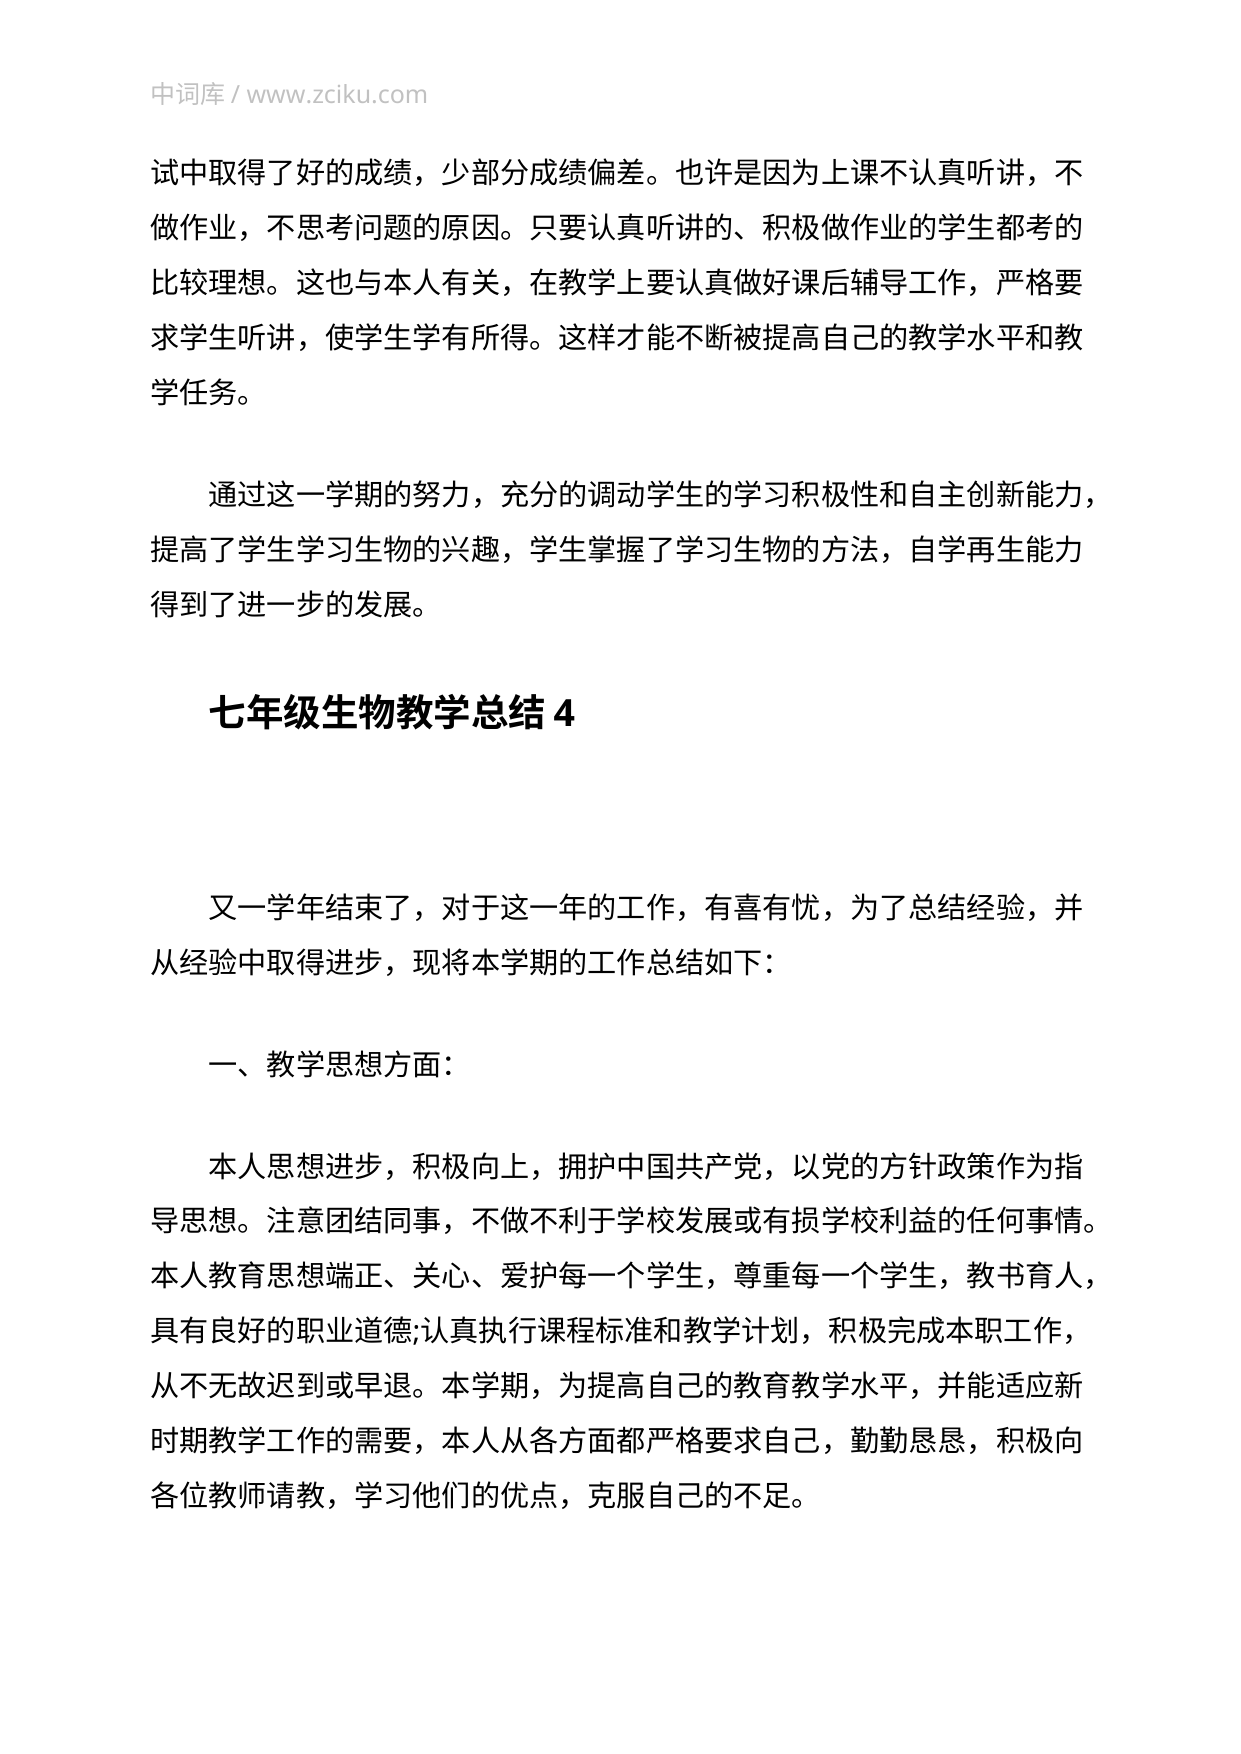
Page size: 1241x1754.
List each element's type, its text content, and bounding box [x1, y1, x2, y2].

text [150, 150, 1090, 412]
text 本人思想进步，积极向上，拥护中国共产党，以党的方针政策作为指导思想。注意团结同事，不做不利于学校发展或有损学校利益的任何事情。本人教育思想端正、关心、爱护每一个学生，尊重每一个学生，教书育人，具有良好的职业道德;认真执行课程标准和教学计划，积极完成本职工作，从不无故迟到或早退。本学期，为提高自己的教育教学水平，并能适应新时期教学工作的需要，本人从各方面都严格要求自己，勤勤恳恳，积极向各位教师请教，学习他们的优点，克服自己的不足。 [150, 1143, 1090, 1515]
text 又一学年结束了，对于这一年的工作，有喜有忧，为了总结经验，并从经验中取得进步，现将本学期的工作总结如下： [150, 885, 1090, 982]
text 一、教学思想方面： [150, 1041, 1090, 1084]
text 七年级生物教学总结4 [150, 683, 1090, 737]
text 通过这一学期的努力，充分的调动学生的学习积极性和自主创新能力，提高了学生学习生物的兴趣，学生掌握了学习生物的方法，自学再生能力得到了进一步的发展。 [150, 471, 1090, 623]
